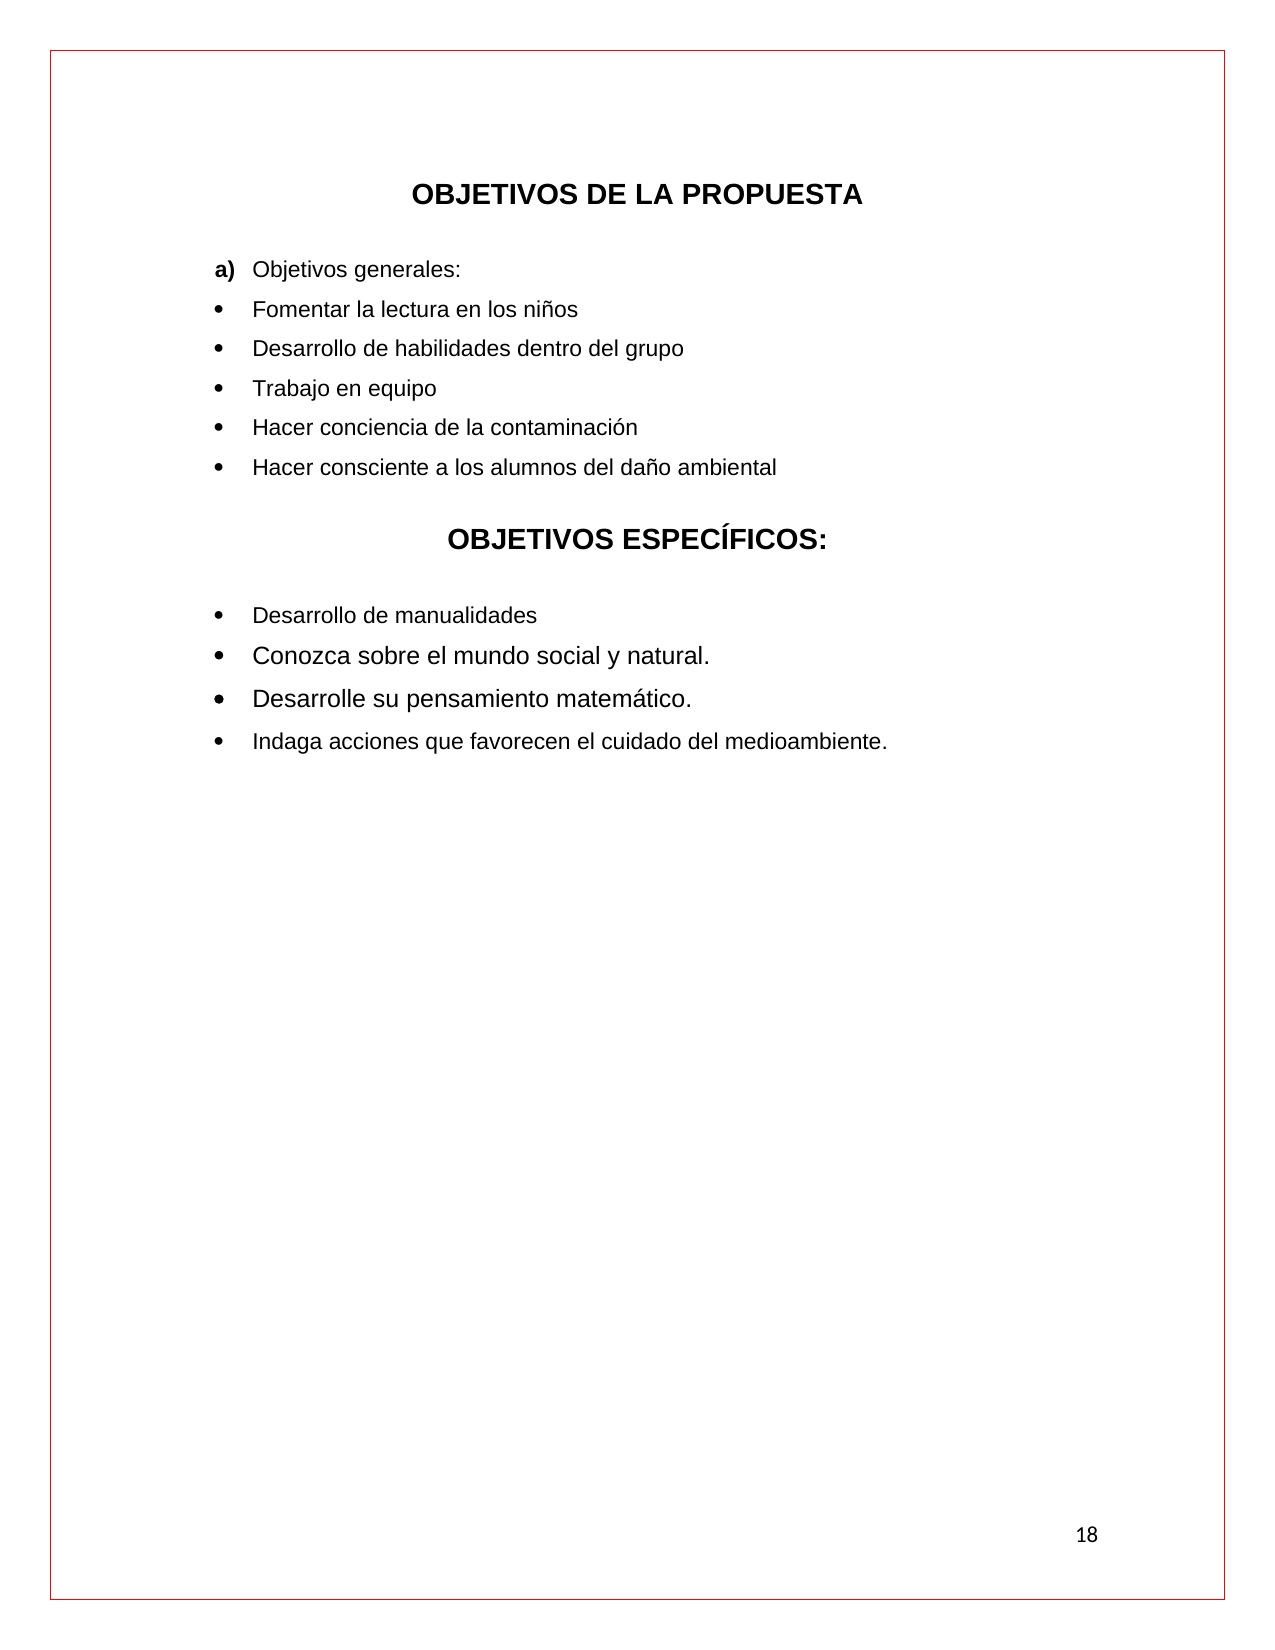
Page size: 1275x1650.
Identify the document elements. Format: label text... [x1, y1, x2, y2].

text OBJETIVOS ESPECÍFICOS: [177, 522, 1098, 556]
list Desarrolle su pensamiento matemático. [214, 684, 1098, 713]
list Indaga acciones que favorecen el cuidado del medioambiente. [214, 728, 1098, 754]
list Conozca sobre el mundo social y natural. [214, 641, 1098, 670]
list Desarrollo de manualidades [214, 602, 1098, 628]
text OBJETIVOS DE LA PROPUESTA [177, 177, 1098, 210]
list Fomentar la lectura en los niños [214, 296, 1098, 322]
list Hacer conciencia de la contaminación [214, 414, 1098, 440]
list Objetivos generales: [214, 256, 1098, 282]
list Desarrollo de habilidades dentro del grupo [214, 335, 1098, 361]
list Trabajo en equipo [214, 374, 1098, 401]
list Hacer consciente a los alumnos del daño ambiental [214, 453, 1098, 480]
